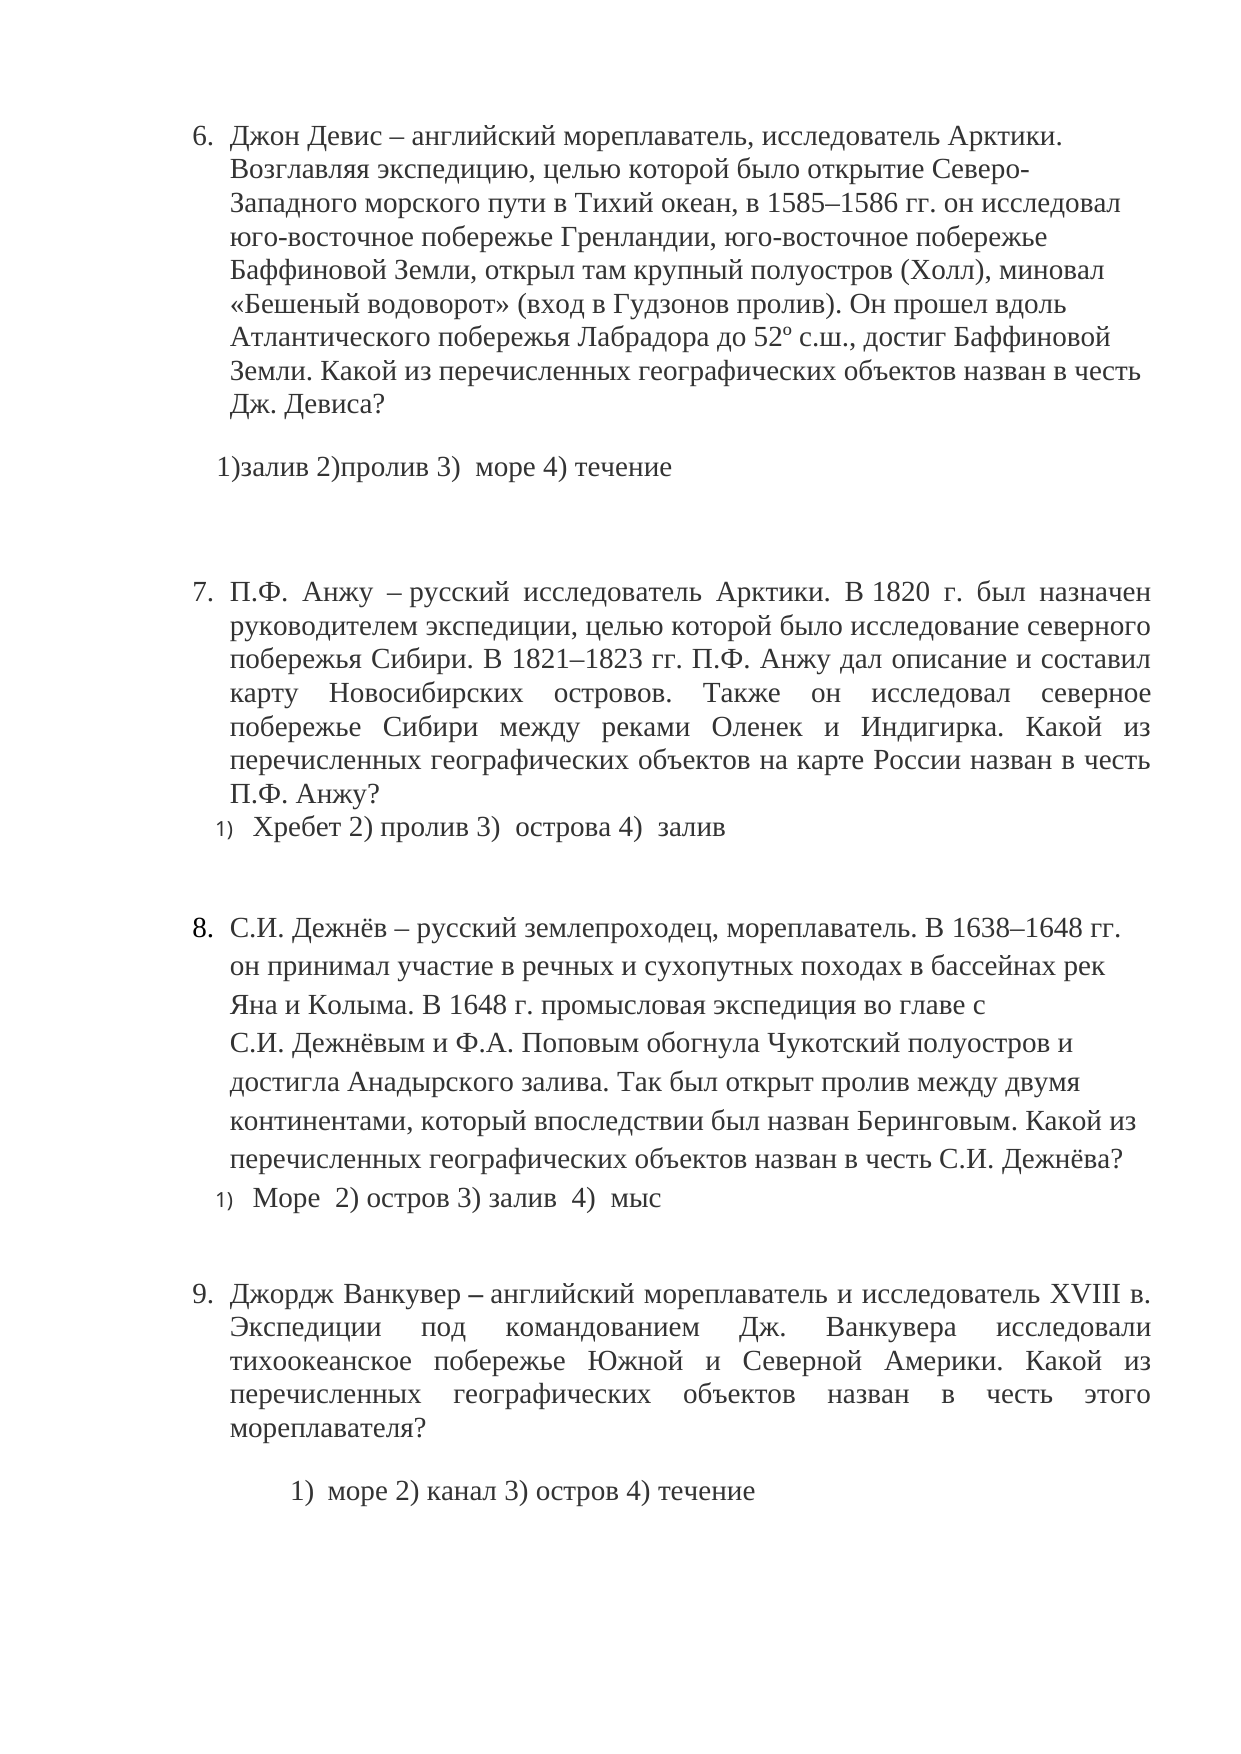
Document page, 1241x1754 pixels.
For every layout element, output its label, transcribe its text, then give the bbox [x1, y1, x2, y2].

list П.Ф. Анжу – русский исследователь Арктики. В 1820 г. был назначен руководителем экспедиции, целью которой было исследование северного побережья Сибири. В 1821–1823 гг. П.Ф. Анжу дал описание и составил карту Новосибирских островов. Также он исследовал северное побережье Сибири между реками Оленек и Индигирка. Какой из перечисленных географических объектов на карте России назван в честь П.Ф. Анжу? [192, 574, 1152, 809]
list Джордж Ванкувер – английский мореплаватель и исследователь XVIII в. Экспедиции под командованием Дж. Ванкувера исследовали тихоокеанское побережье Южной и Северной Америки. Какой из перечисленных географических объектов назван в честь этого мореплавателя? [192, 1276, 1152, 1444]
list Море 2) остров 3) залив 4) мыс [215, 1180, 1152, 1213]
list море 2) канал 3) остров 4) течение [290, 1473, 1152, 1506]
list С.И. Дежнёв – русский землепроходец, мореплаватель. В 1638–1648 гг. он принимал участие в речных и сухопутных походах в бассейнах рек Яна и Колыма. В 1648 г. промысловая экспедиция во главе с С.И. Дежнёвым и Ф.А. Поповым обогнула Чукотский полуостров и достигла Анадырского залива. Так был открыт пролив между двумя континентами, который впоследствии был назван Беринговым. Какой из перечисленных географических объектов назван в честь С.И. Дежнёва? [192, 910, 1152, 1175]
list Хребет 2) пролив 3) острова 4) залив [215, 809, 1152, 843]
text 1)залив 2)пролив 3) море 4) течение [216, 449, 1152, 483]
list Джон Девис – английский мореплаватель, исследователь Арктики. Возглавляя экспедицию, целью которой было открытие Северо-Западного морского пути в Тихий океан, в 1585–1586 гг. он исследовал юго-восточное побережье Гренландии, юго-восточное побережье Баффиновой Земли, открыл там крупный полуостров (Холл), миновал «Бешеный водоворот» (вход в Гудзонов пролив). Он прошел вдоль Атлантического побережья Лабрадора до 52º с.ш., достиг Баффиновой Земли. Какой из перечисленных географических объектов назван в честь Дж. Девиса? [192, 118, 1152, 420]
